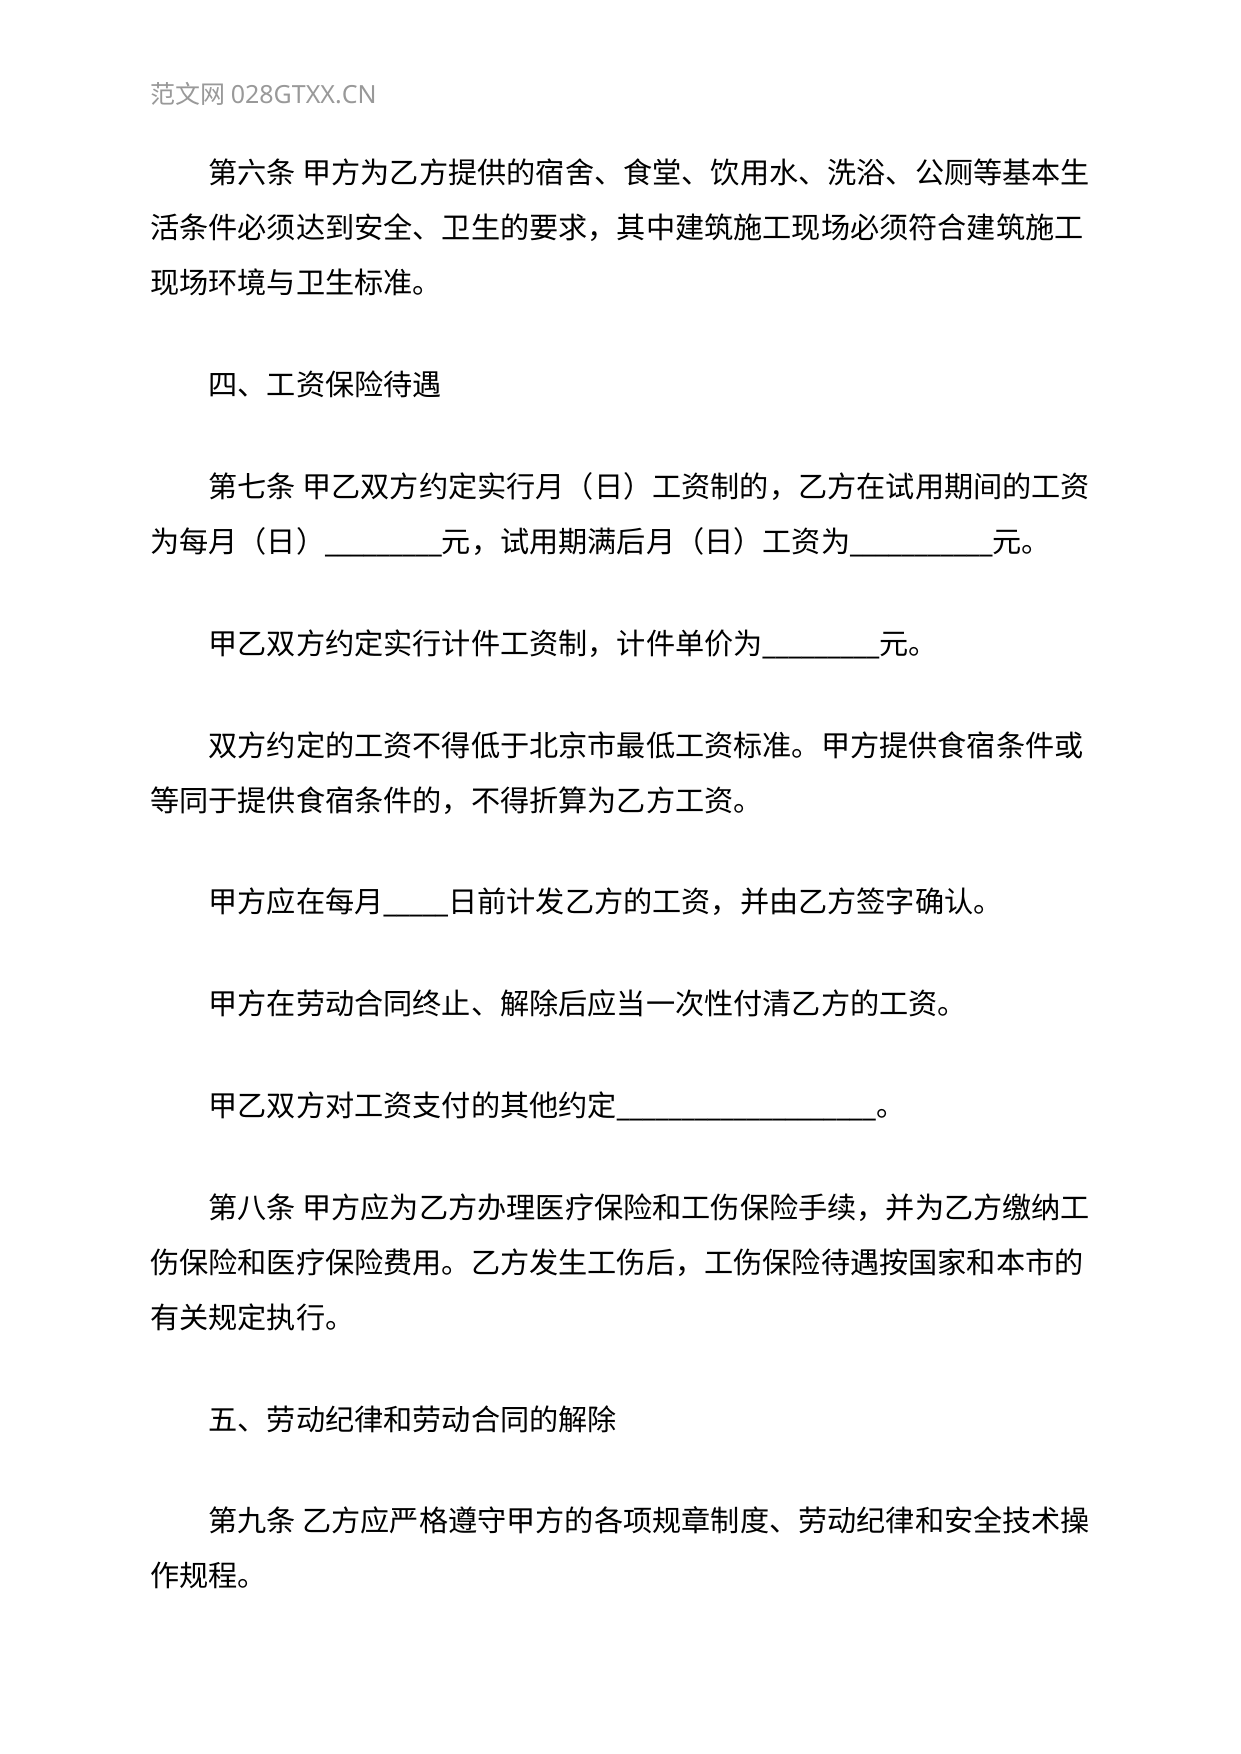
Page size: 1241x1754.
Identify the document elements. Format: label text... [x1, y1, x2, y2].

text 甲乙双方对工资支付的其他约定____________________。 [150, 1083, 1090, 1125]
text 第八条 甲方应为乙方办理医疗保险和工伤保险手续，并为乙方缴纳工伤保险和医疗保险费用。乙方发生工伤后，工伤保险待遇按国家和本市的有关规定执行。 [150, 1184, 1090, 1337]
text 甲方在劳动合同终止、解除后应当一次性付清乙方的工资。 [150, 981, 1090, 1023]
text 第七条 甲乙双方约定实行月（日）工资制的，乙方在试用期间的工资为每月（日）_________元，试用期满后月（日）工资为___________元。 [150, 463, 1090, 561]
text 甲方应在每月_____日前计发乙方的工资，并由乙方签字确认。 [150, 879, 1090, 921]
text 五、劳动纪律和劳动合同的解除 [150, 1396, 1090, 1438]
text 第九条 乙方应严格遵守甲方的各项规章制度、劳动纪律和安全技术操作规程。 [150, 1498, 1090, 1595]
text 双方约定的工资不得低于北京市最低工资标准。甲方提供食宿条件或等同于提供食宿条件的，不得折算为乙方工资。 [150, 722, 1090, 819]
text 四、工资保险待遇 [150, 362, 1090, 404]
text 甲乙双方约定实行计件工资制，计件单价为_________元。 [150, 620, 1090, 663]
text 第六条 甲方为乙方提供的宿舍、食堂、饮用水、洗浴、公厕等基本生活条件必须达到安全、卫生的要求，其中建筑施工现场必须符合建筑施工现场环境与卫生标准。 [150, 150, 1090, 302]
